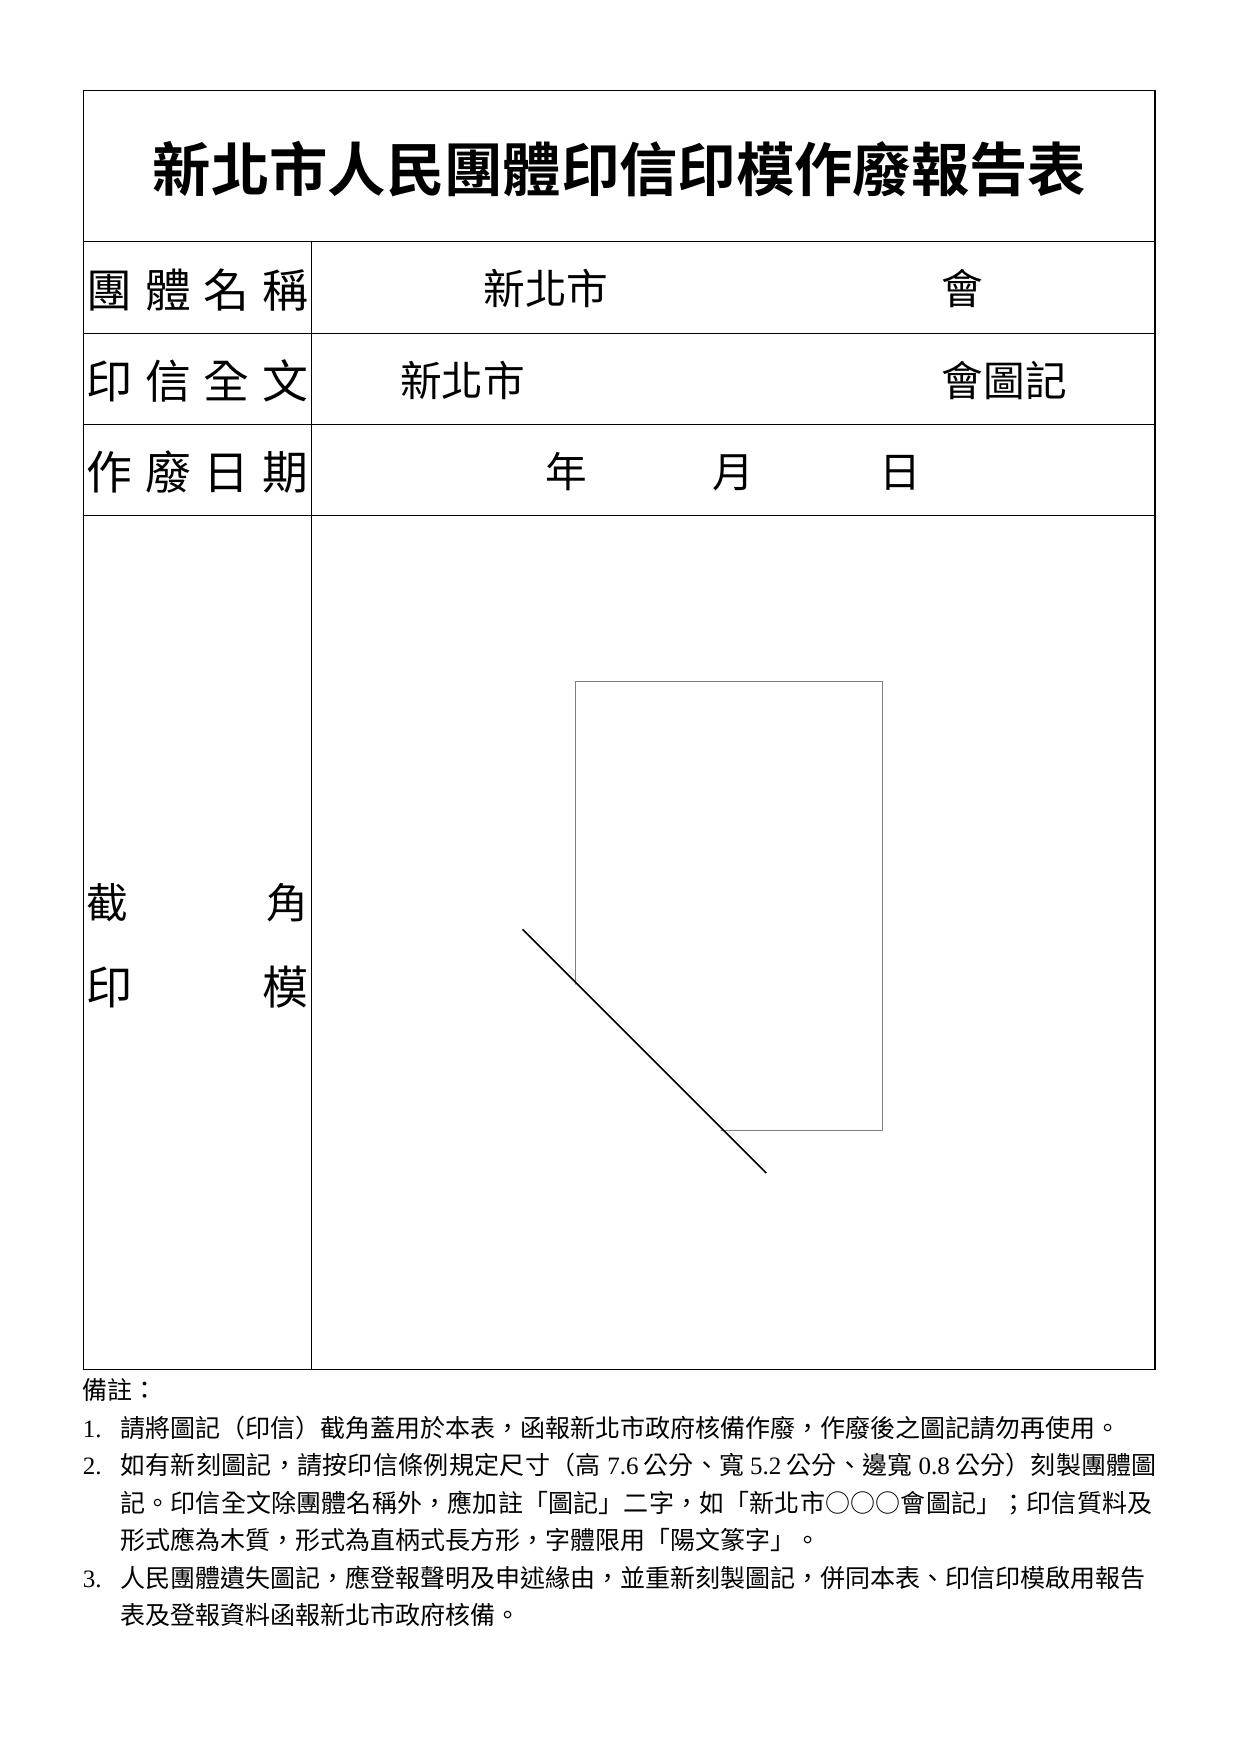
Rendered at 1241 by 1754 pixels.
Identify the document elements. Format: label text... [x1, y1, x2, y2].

table_header 新北市人民團體印信印模作廢報告表 [84, 91, 1154, 241]
table_cell 新北市 會圖記 [312, 334, 1154, 424]
table_cell 年 月 日 [312, 425, 1154, 515]
text 備註： [83, 1370, 1157, 1407]
table_cell 截角 印模 [84, 516, 311, 1369]
table_cell 印信全文 [84, 334, 311, 424]
list 人民團體遺失圖記，應登報聲明及申述緣由，並重新刻製圖記，併同本表、印信印模啟用報告表及登報資料函報新北市政府核備。 [83, 1557, 1157, 1632]
table_cell 團體名稱 [84, 242, 311, 333]
list 如有新刻圖記，請按印信條例規定尺寸（高7.6公分、寬5.2公分、邊寬0.8公分）刻製團體圖記。印信全文除團體名稱外，應加註「圖記」二字，如「新北市○○○會圖記」；印信質料及形式應為木質，形式為直柄式長方形，字體限用「陽文篆字」。 [83, 1445, 1157, 1557]
table_cell [312, 516, 1154, 1369]
table_cell 新北市 會 [312, 242, 1154, 333]
table_cell 作廢日期 [84, 425, 311, 515]
list 請將圖記（印信）截角蓋用於本表，函報新北市政府核備作廢，作廢後之圖記請勿再使用。 [83, 1407, 1157, 1445]
